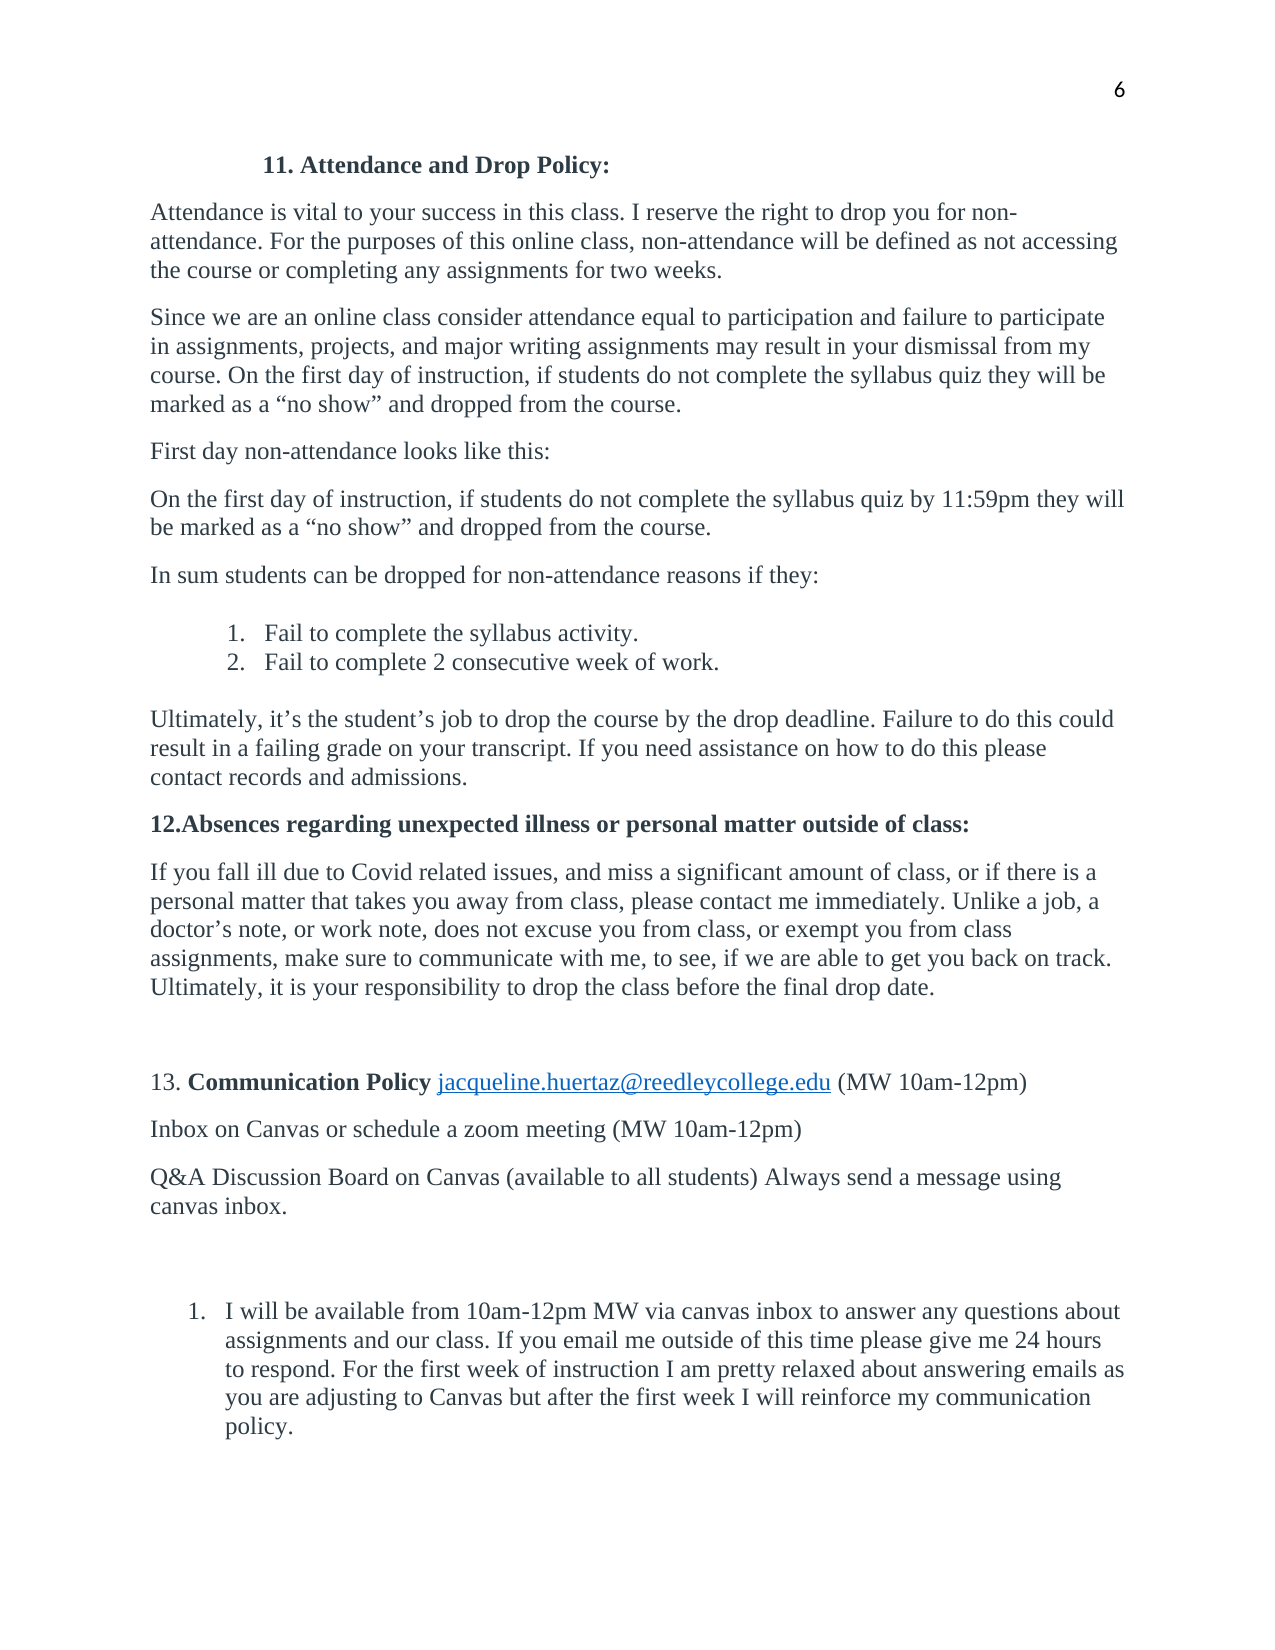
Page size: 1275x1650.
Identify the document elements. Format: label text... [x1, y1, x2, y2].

text Inbox on Canvas or schedule a zoom meeting (MW 10am-12pm) [150, 1114, 1125, 1143]
text First day non-attendance looks like this: [150, 436, 1125, 465]
text On the first day of instruction, if students do not complete the syllabus quiz by 11:59pm they will be marked as a “no show” and dropped from the course. [150, 484, 1125, 541]
list I will be available from 10am-12pm MW via canvas inbox to answer any questions about assignments and our class. If you email me outside of this time please give me 24 hours to respond. For the first week of instruction I am pretty relaxed about answering emails as you are adjusting to Canvas but after the first week I will reinforce my communication policy. [187, 1296, 1125, 1440]
text Since we are an online class consider attendance equal to participation and failure to participate in assignments, projects, and major writing assignments may result in your dismissal from my course. On the first day of instruction, if students do not complete the syllabus quiz they will be marked as a “no show” and dropped from the course. [150, 302, 1125, 417]
text If you fall ill due to Covid related issues, and miss a significant amount of class, or if there is a personal matter that takes you away from class, please contact me immediately. Unlike a job, a doctor’s note, or work note, does not excuse you from class, or exempt you from class assignments, make sure to communicate with me, to see, if we are able to get you back on track. Ultimately, it is your responsibility to drop the class before the final drop date. [150, 857, 1125, 1001]
text Ultimately, it’s the student’s job to drop the course by the drop deadline. Failure to do this could result in a failing grade on your transcript. If you need assistance on how to do this please contact records and admissions. [150, 704, 1125, 791]
list Fail to complete the syllabus activity. [227, 618, 1125, 647]
text Attendance is vital to your success in this class. I reserve the right to drop you for non-attendance. For the purposes of this online class, non-attendance will be defined as not accessing the course or completing any assignments for two weeks. [150, 197, 1125, 284]
list Attendance and Drop Policy: [262, 150, 1125, 179]
text In sum students can be dropped for non-attendance reasons if they: [150, 560, 1125, 589]
list Communication Policy jacqueline.huertaz@reedleycollege.edu (MW 10am-12pm) [150, 1067, 1125, 1096]
list Fail to complete 2 consecutive week of work. [227, 647, 1125, 675]
text 12.Absences regarding unexpected illness or personal matter outside of class: [150, 809, 1125, 838]
text Q&A Discussion Board on Canvas (available to all students) Always send a message using canvas inbox. [150, 1162, 1125, 1219]
